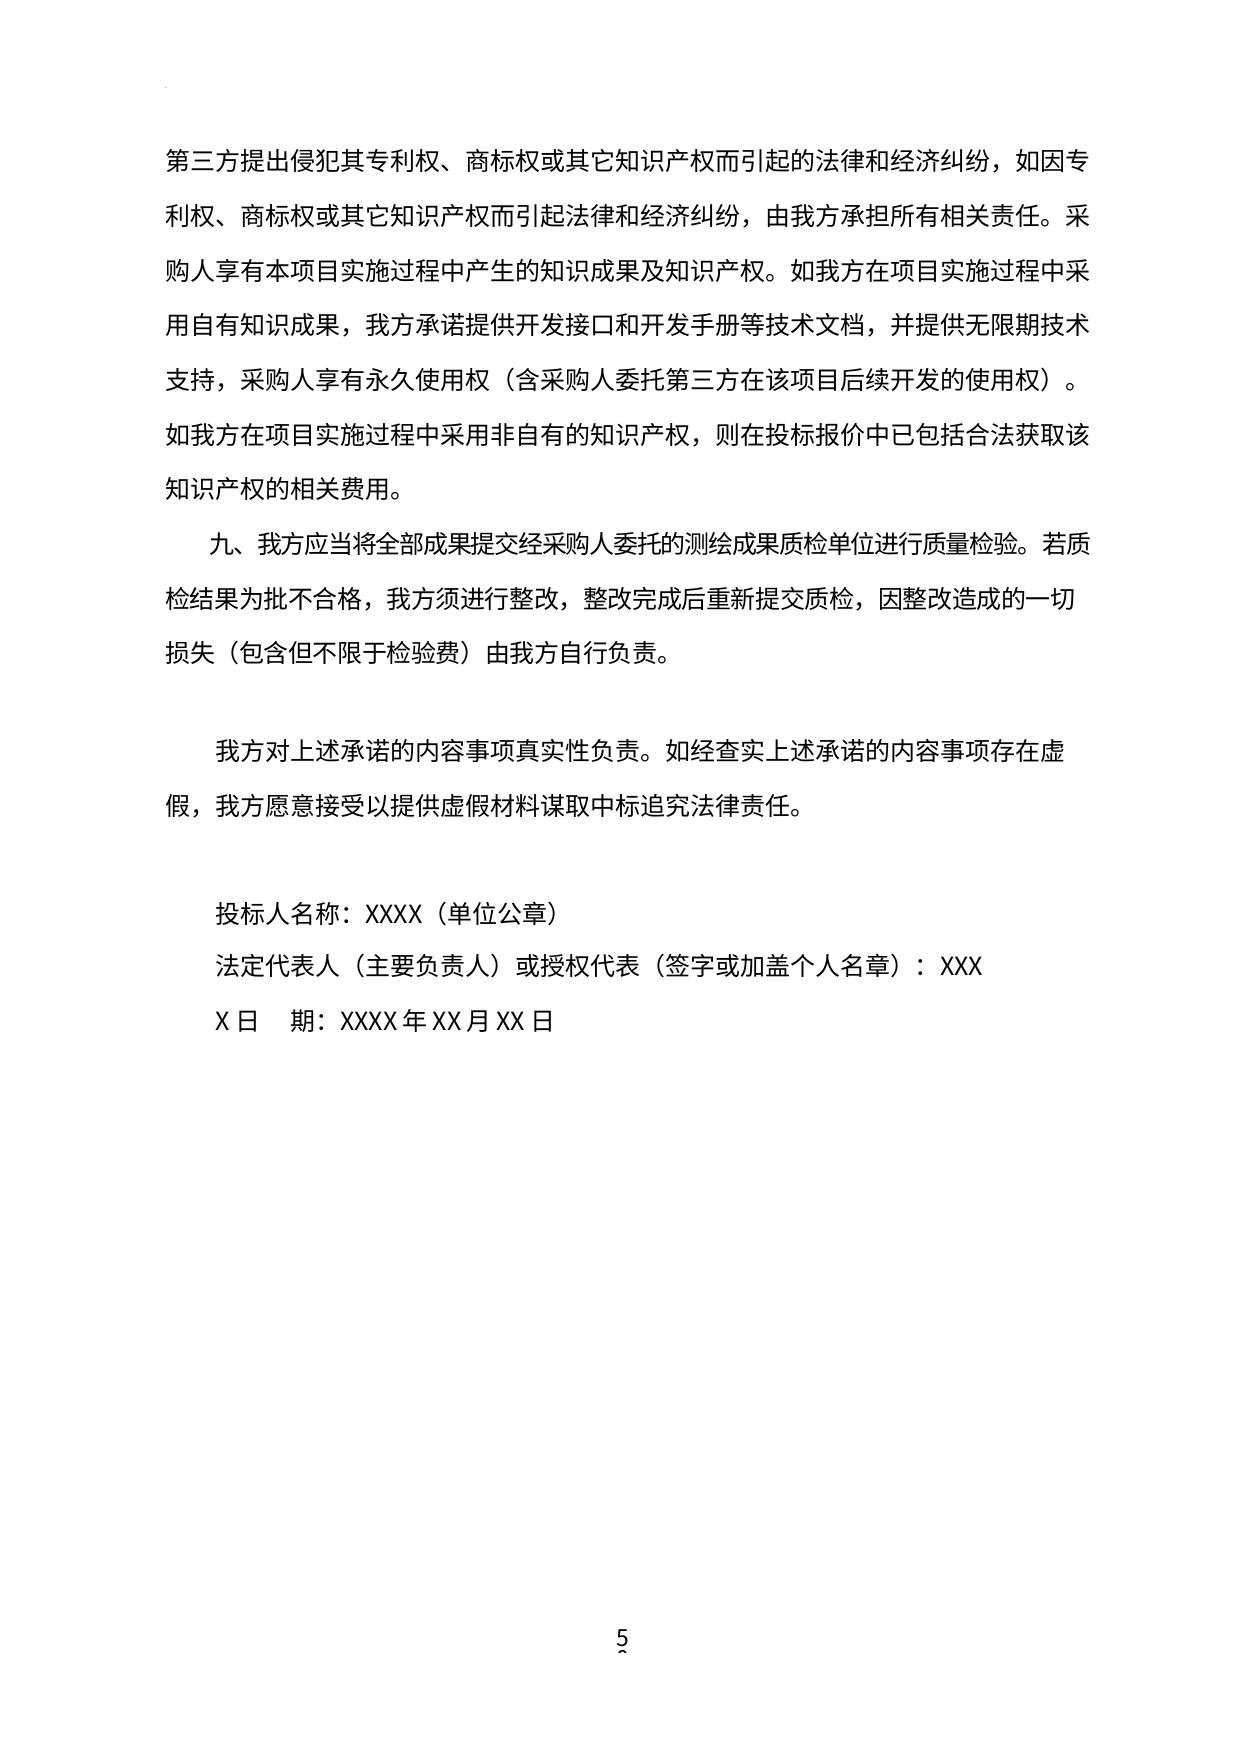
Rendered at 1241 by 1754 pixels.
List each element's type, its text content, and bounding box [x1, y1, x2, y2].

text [165, 142, 1091, 506]
text 法定代表人（主要负责人）或授权代表（签字或加盖个人名章）：XXXX 日 期：XXXX年XX月XX日 [215, 947, 991, 1038]
text 我方对上述承诺的内容事项真实性负责。如经查实上述承诺的内容事项存在虚假，我方愿意接受以提供虚假材料谋取中标追究法律责任。 [165, 732, 1087, 823]
text 九、我方应当将全部成果提交经采购人委托的测绘成果质检单位进行质量检验。若质检结果为批不合格，我方须进行整改，整改完成后重新提交质检，因整改造成的一切损失（包含但不限于检验费）由我方自行负责。 [165, 524, 1099, 670]
text 投标人名称：XXXX（单位公章） [215, 894, 1157, 930]
